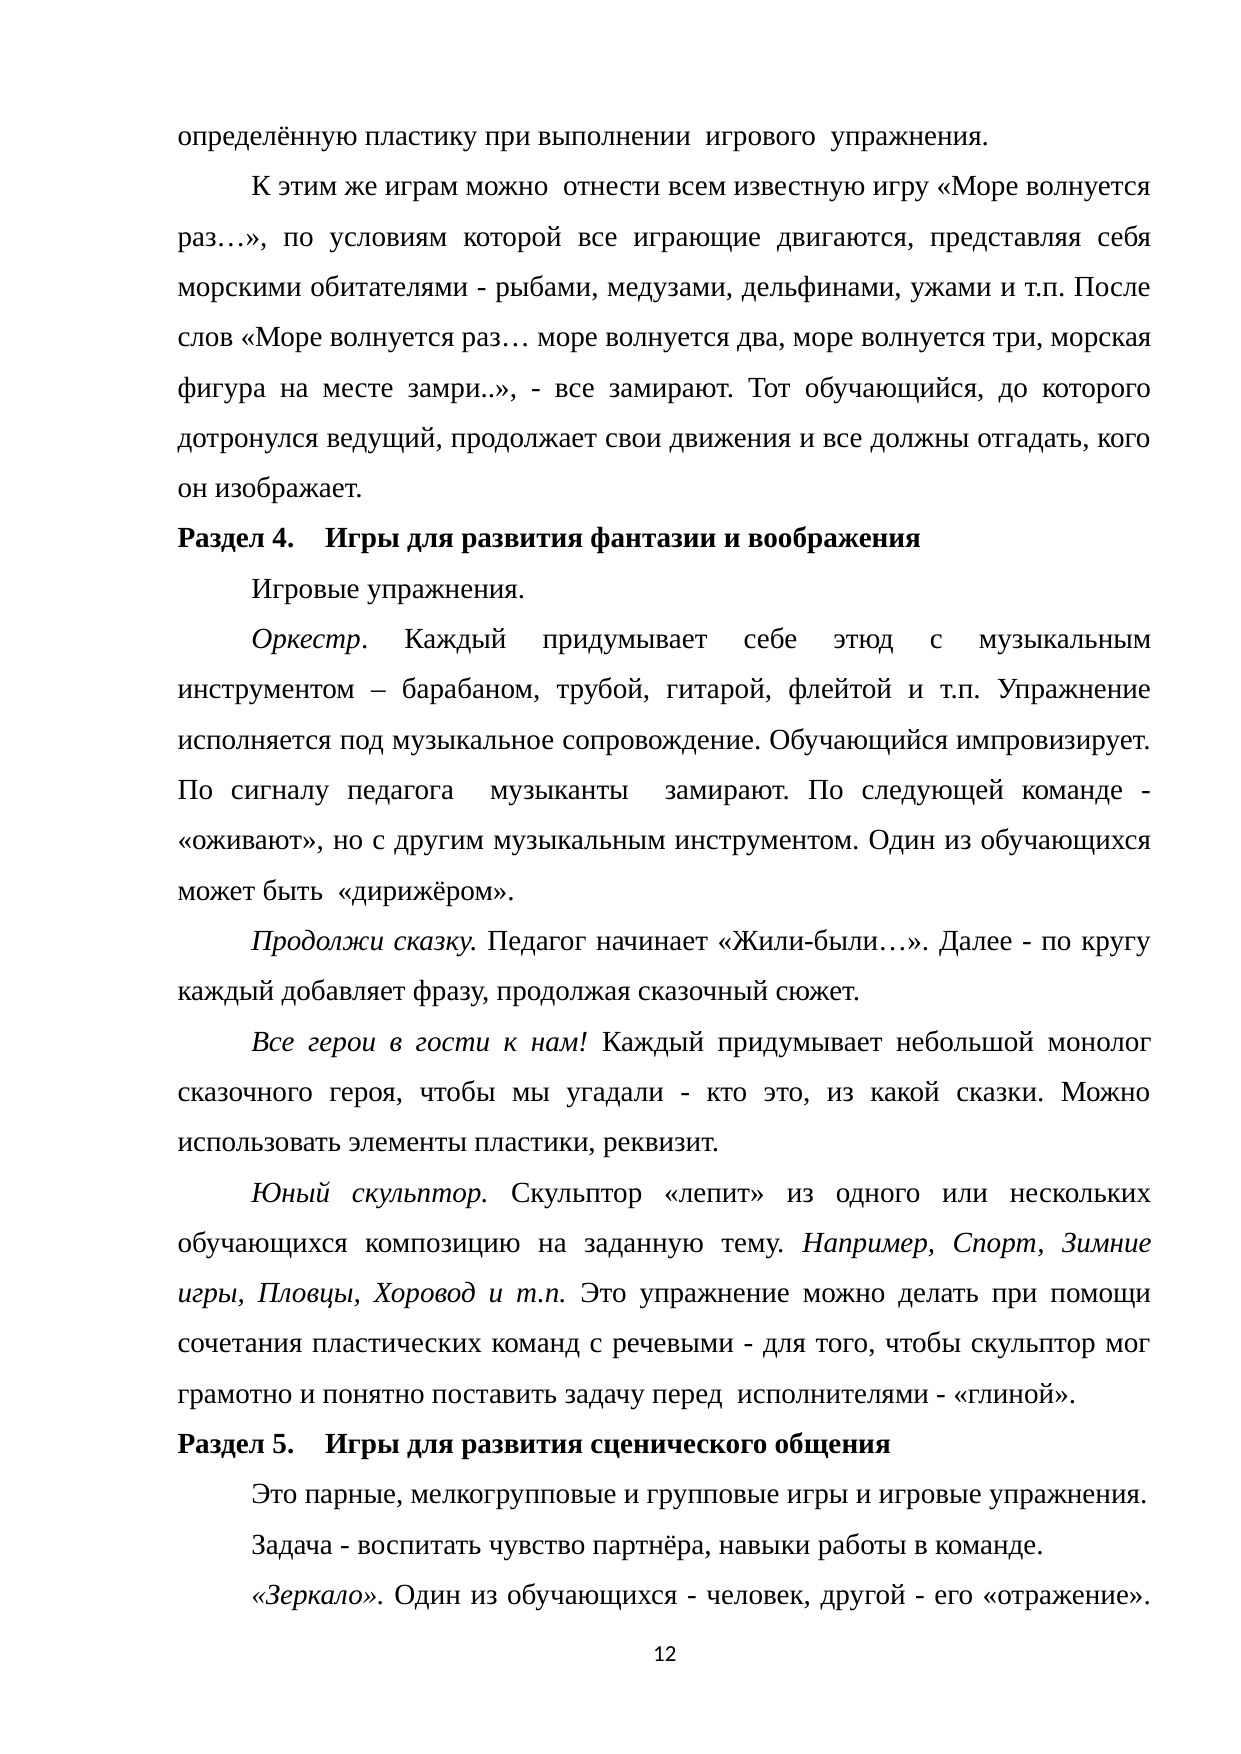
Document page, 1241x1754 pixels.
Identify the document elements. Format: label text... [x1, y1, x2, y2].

text Игровые упражнения. [177, 571, 1152, 604]
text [177, 1577, 1152, 1611]
text Продолжи сказку. Педагог начинает «Жили-были…». Далее - по кругу каждый добавляет фразу, продолжая сказочный сюжет. [177, 923, 1152, 1007]
text Это парные, мелкогрупповые и групповые игры и игровые упражнения. [177, 1477, 1152, 1510]
text К этим же играм можно отнести всем известную игру «Море волнуется раз…», по условиям которой все играющие двигаются, представляя себя морскими обитателями - рыбами, медузами, дельфинами, ужами и т.п. После слов «Море волнуется раз… море волнуется два, море волнуется три, морская фигура на месте замри..», - все замирают. Тот обучающийся, до которого дотронулся ведущий, продолжает свои движения и все должны отгадать, кого он изображает. [177, 168, 1152, 504]
text Раздел 5. Игры для развития сценического общения [177, 1426, 1152, 1460]
text Юный скульптор. Скульптор «лепит» из одного или нескольких обучающихся композицию на заданную тему. Например, Спорт, Зимние игры, Пловцы, Хоровод и т.п. Это упражнение можно делать при помощи сочетания пластических команд с речевыми - для того, чтобы скульптор мог грамотно и понятно поставить задачу перед исполнителями - «глиной». [177, 1175, 1152, 1409]
text Задача - воспитать чувство партнёра, навыки работы в команде. [177, 1527, 1152, 1560]
text Все герои в гости к нам! Каждый придумывает небольшой монолог сказочного героя, чтобы мы угадали - кто это, из какой сказки. Можно использовать элементы пластики, реквизит. [177, 1024, 1152, 1158]
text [177, 118, 1152, 152]
text Оркестр. Каждый придумывает себе этюд с музыкальным инструментом – барабаном, трубой, гитарой, флейтой и т.п. Упражнение исполняется под музыкальное сопровождение. Обучающийся импровизирует. По сигналу педагога музыканты замирают. По следующей команде - «оживают», но с другим музыкальным инструментом. Один из обучающихся может быть «дирижёром». [177, 621, 1152, 906]
text Раздел 4. Игры для развития фантазии и воображения [177, 521, 1152, 554]
